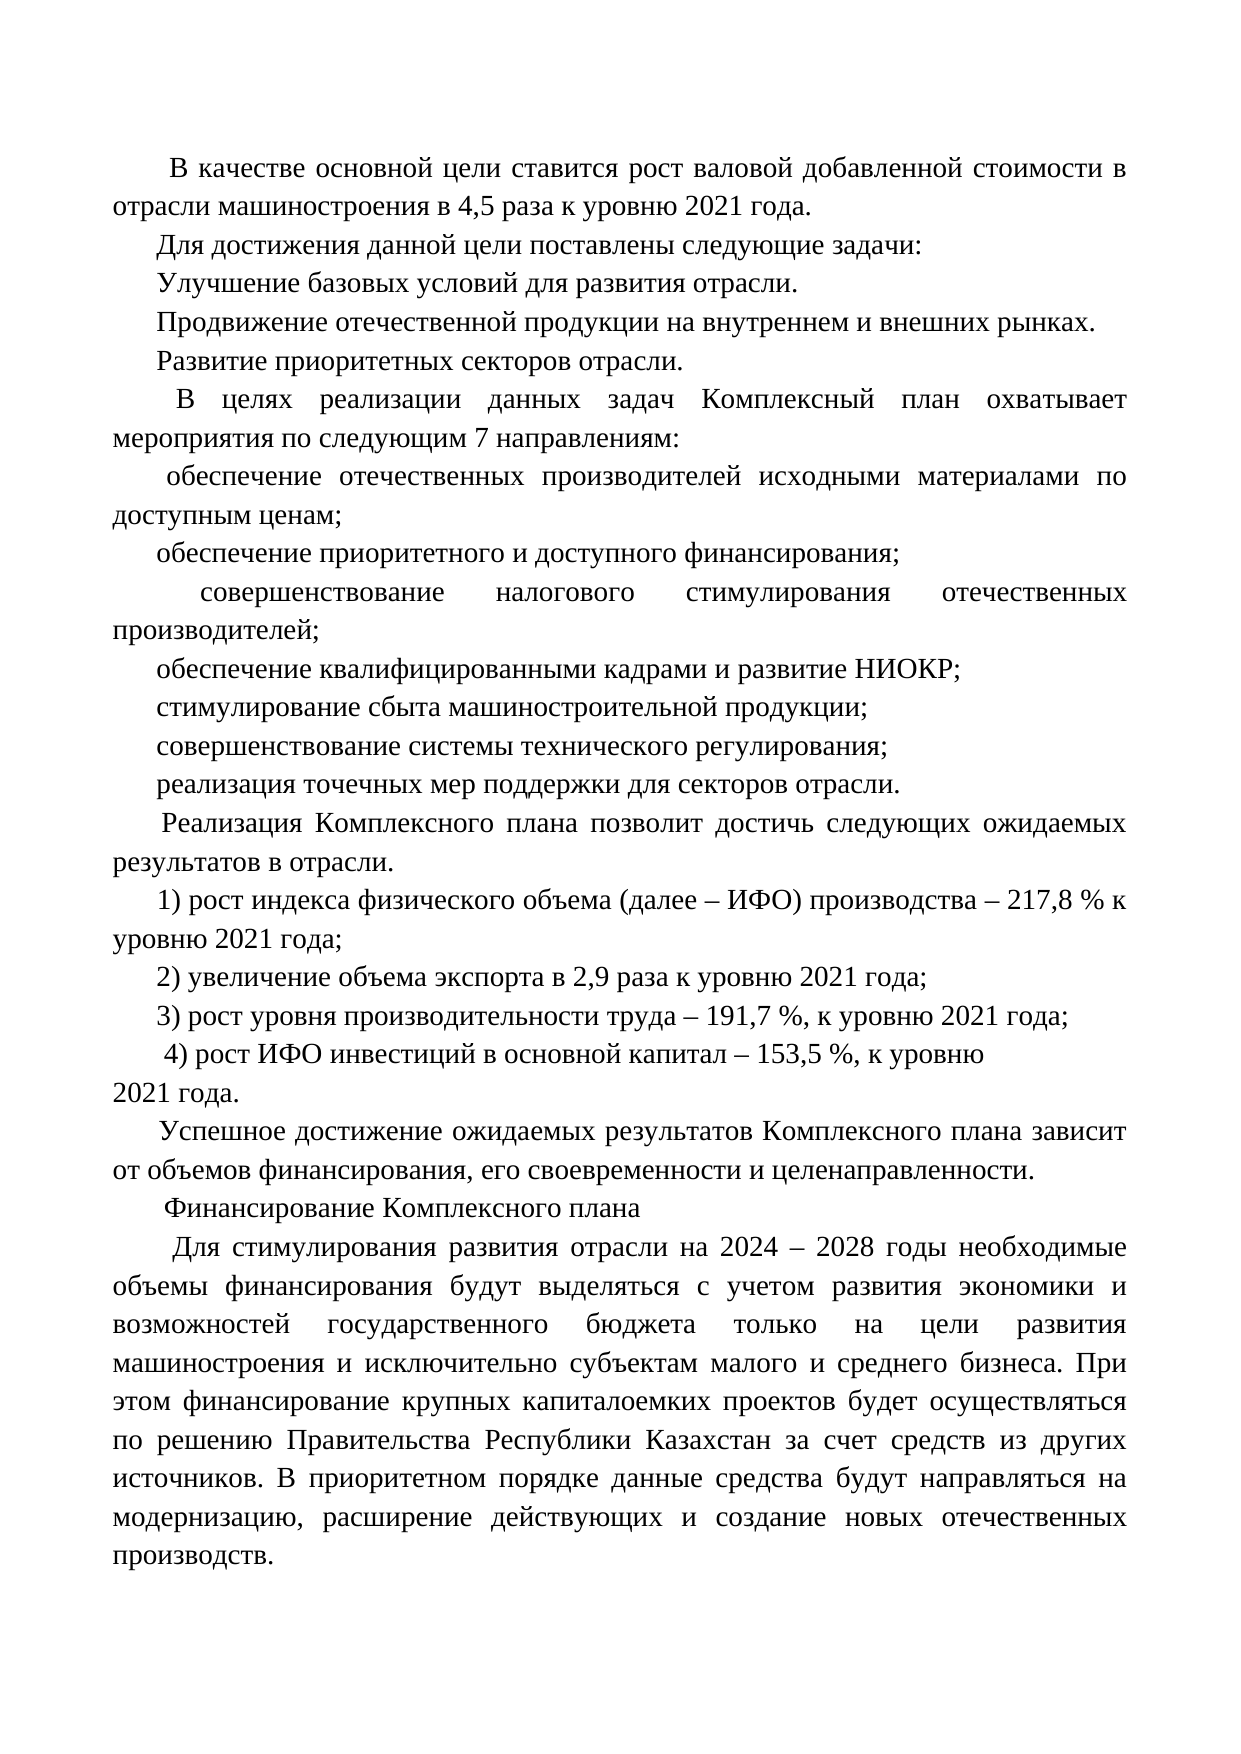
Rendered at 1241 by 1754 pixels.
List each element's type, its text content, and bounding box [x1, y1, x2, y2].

text Продвижение отечественной продукции на внутреннем и внешних рынках. [112, 304, 1128, 338]
text обеспечение приоритетного и доступного финансирования; [112, 535, 1128, 569]
text стимулирование сбыта машиностроительной продукции; [112, 689, 1128, 723]
text реализация точечных мер поддержки для секторов отрасли. [112, 767, 1128, 800]
text В качестве основной цели ставится рост валовой добавленной стоимости в отрасли машиностроения в 4,5 раза к уровню 2021 года. [112, 150, 1128, 222]
text совершенствование налогового стимулирования отечественных производителей; [112, 574, 1128, 646]
text 3) рост уровня производительности труда – 191,7 %, к уровню 2021 года; [112, 998, 1128, 1031]
text обеспечение отечественных производителей исходными материалами по доступным ценам; [112, 458, 1128, 530]
text 2021 года. [112, 1075, 1128, 1108]
text обеспечение квалифицированными кадрами и развитие НИОКР; [112, 651, 1128, 684]
text Для стимулирования развития отрасли на 2024 – 2028 годы необходимые объемы финансирования будут выделяться с учетом развития экономики и возможностей государственного бюджета только на цели развития машиностроения и исключительно субъектам малого и среднего бизнеса. При этом финансирование крупных капиталоемких проектов будет осуществляться по решению Правительства Республики Казахстан за счет средств из других источников. В приоритетном порядке данные средства будут направляться на модернизацию, расширение действующих и создание новых отечественных производств. [112, 1229, 1128, 1571]
text 1) рост индекса физического объема (далее – ИФО) производства – 217,8 % к уровню 2021 года; [112, 882, 1128, 954]
text Финансирование Комплексного плана [112, 1191, 1128, 1224]
text Реализация Комплексного плана позволит достичь следующих ожидаемых результатов в отрасли. [112, 805, 1128, 877]
text 2) увеличение объема экспорта в 2,9 раза к уровню 2021 года; [112, 959, 1128, 993]
text Успешное достижение ожидаемых результатов Комплексного плана зависит от объемов финансирования, его своевременности и целенаправленности. [112, 1113, 1128, 1186]
text 4) рост ИФО инвестиций в основной капитал – 153,5 %, к уровню [112, 1036, 1128, 1070]
text совершенствование системы технического регулирования; [112, 728, 1128, 762]
text В целях реализации данных задач Комплексный план охватывает мероприятия по следующим 7 направлениям: [112, 381, 1128, 453]
text Улучшение базовых условий для развития отрасли. [112, 266, 1128, 299]
text Развитие приоритетных секторов отрасли. [112, 343, 1128, 376]
text Для достижения данной цели поставлены следующие задачи: [112, 227, 1128, 261]
